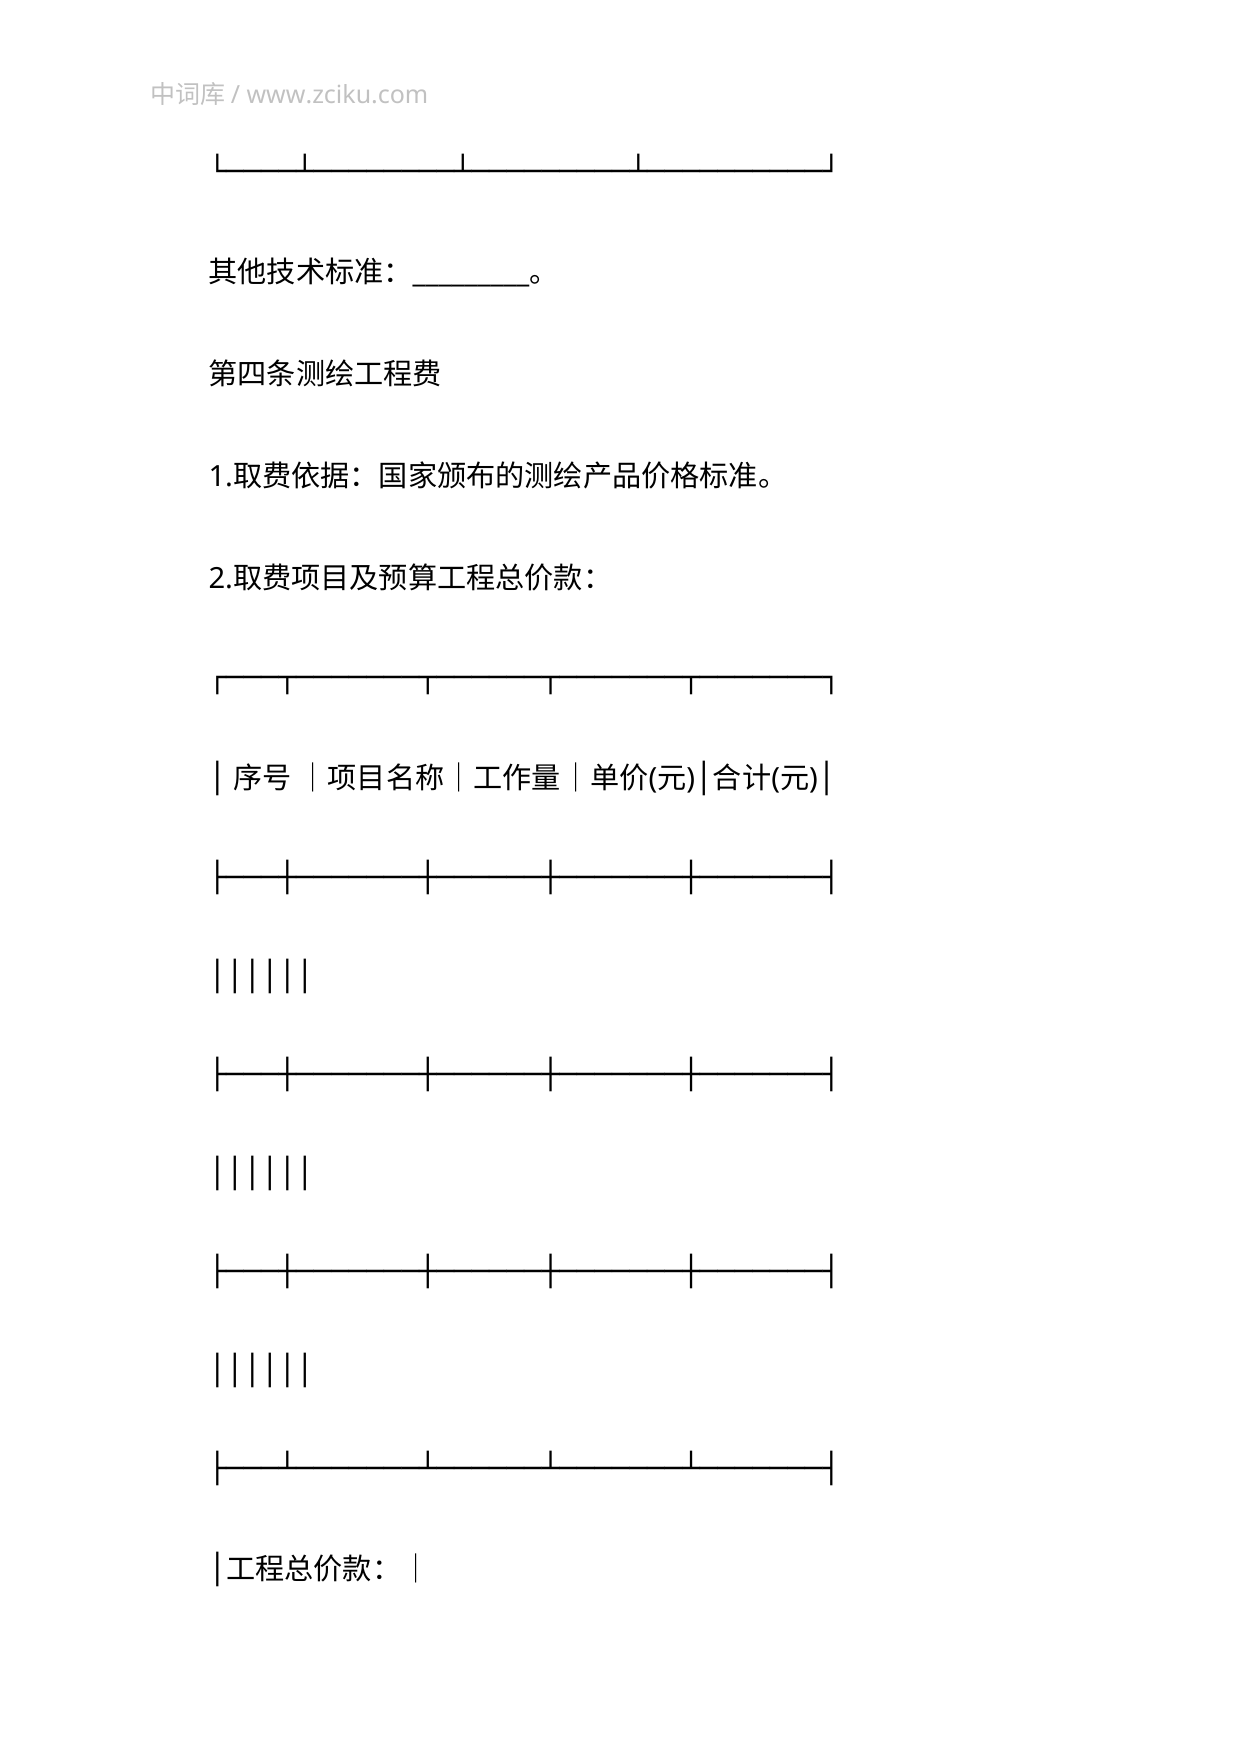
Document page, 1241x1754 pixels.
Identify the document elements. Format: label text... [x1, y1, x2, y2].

text ││││││ [150, 955, 1090, 995]
text │ 序号 │项目名称│工作量│单价(元)│合计(元)│ [150, 754, 1090, 797]
text │工程总价款：│ [150, 1546, 1090, 1588]
text ├───┴───────┴──────┴───────┴───────┤ [150, 1447, 1090, 1487]
text ├───┼───────┼──────┼───────┼───────┤ [150, 1250, 1090, 1290]
text ├───┼───────┼──────┼───────┼───────┤ [150, 857, 1090, 896]
text 其他技术标准：_________。 [150, 248, 1090, 291]
text ┌───┬───────┬──────┬───────┬───────┐ [150, 656, 1090, 696]
text ││││││ [150, 1152, 1090, 1192]
text ││││││ [150, 1349, 1090, 1388]
text 第四条测绘工程费 [150, 350, 1090, 393]
text └────┴────────┴─────────┴──────────┘ [150, 150, 1090, 190]
text 2.取费项目及预算工程总价款： [150, 554, 1090, 597]
text 1.取费依据：国家颁布的测绘产品价格标准。 [150, 452, 1090, 494]
text ├───┼───────┼──────┼───────┼───────┤ [150, 1053, 1090, 1093]
